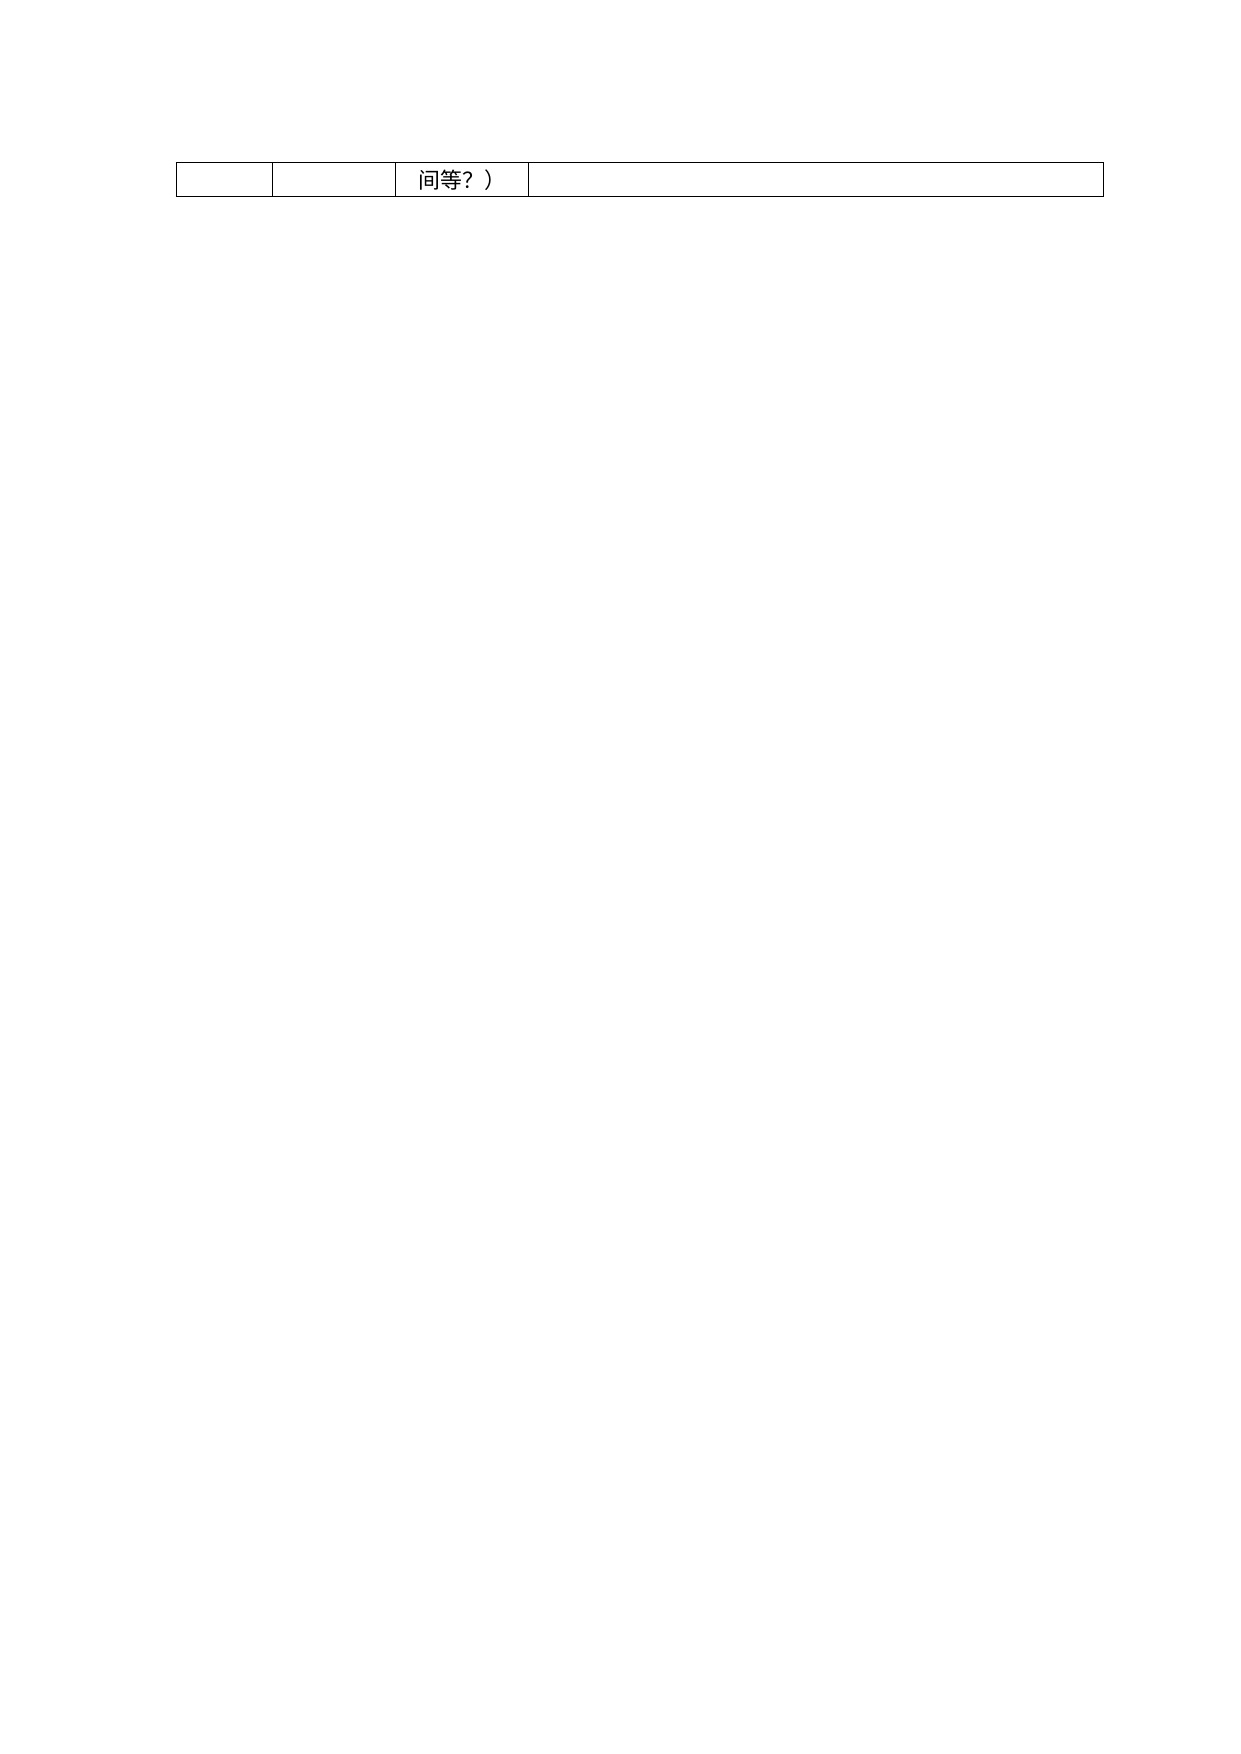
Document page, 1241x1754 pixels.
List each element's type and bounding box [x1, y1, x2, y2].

table_cell [396, 163, 528, 196]
table_cell [529, 163, 1103, 196]
